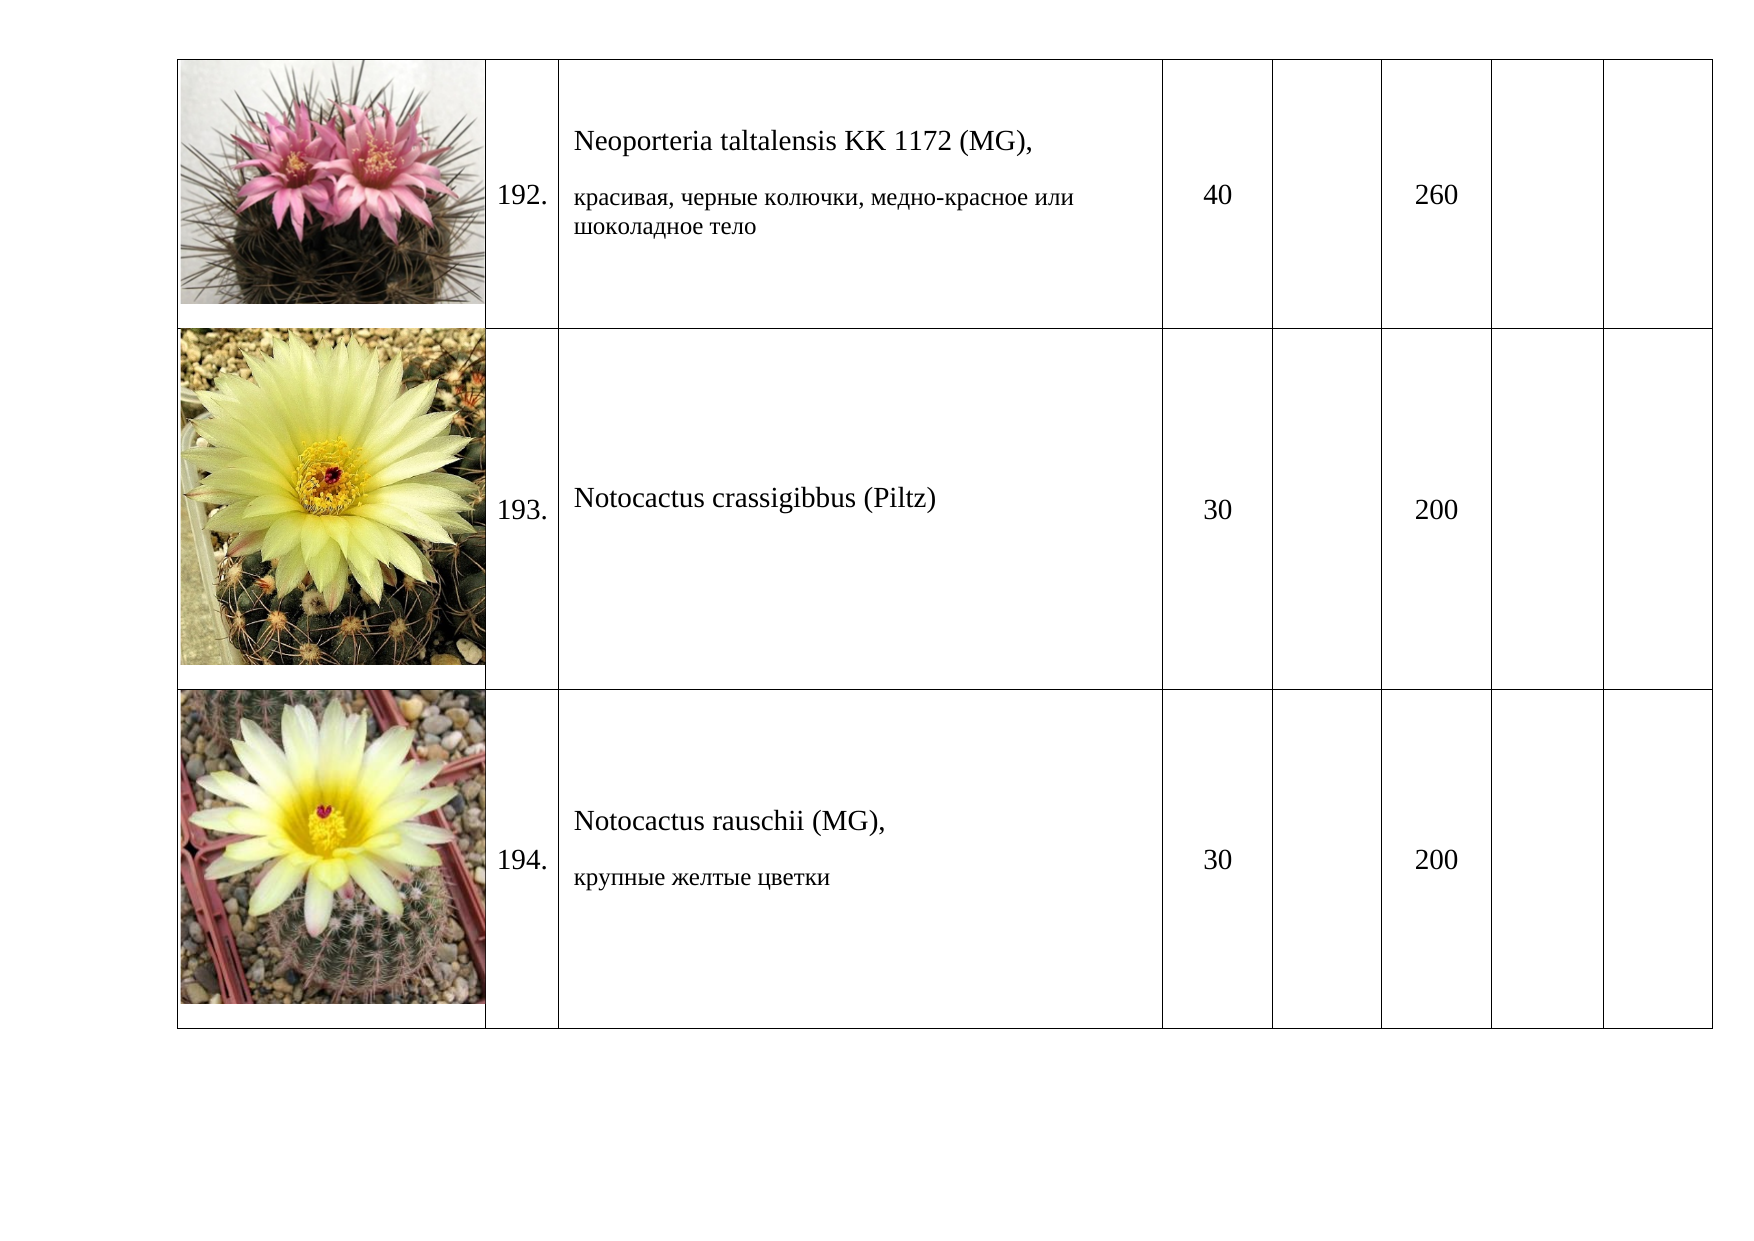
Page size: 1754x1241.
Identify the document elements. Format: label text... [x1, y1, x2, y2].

table_cell [1604, 60, 1712, 328]
table_cell 30 [1163, 329, 1272, 689]
table_cell [1604, 690, 1712, 1028]
table_cell 30 [1163, 690, 1272, 1028]
table_cell Notocactus crassigibbus (Piltz) [559, 329, 1162, 689]
table_cell [178, 690, 485, 1028]
table_cell 260 [1382, 60, 1491, 328]
table_cell Notocactus rauschii (MG), крупные желтые цветки [559, 690, 1162, 1028]
table_cell [1492, 60, 1603, 328]
table_cell [1604, 329, 1712, 689]
table_cell 40 [1163, 60, 1272, 328]
table_cell Neoporteria taltalensis KK 1172 (MG), красивая, черные колючки, медно-красное или шоколадное тело [559, 60, 1162, 328]
table_cell [1273, 60, 1381, 328]
table_cell [178, 329, 485, 689]
table_cell [1273, 690, 1381, 1028]
table_cell 192. [486, 60, 558, 328]
table_cell [1492, 329, 1603, 689]
picture [180, 328, 486, 665]
table_cell [1273, 329, 1381, 689]
table_cell [1492, 690, 1603, 1028]
table_cell 193. [486, 329, 558, 689]
table_cell 200 [1382, 329, 1491, 689]
table_cell [178, 60, 485, 328]
picture [180, 690, 486, 1004]
table_cell 194. [486, 690, 558, 1028]
table_cell 200 [1382, 690, 1491, 1028]
picture [180, 60, 485, 304]
